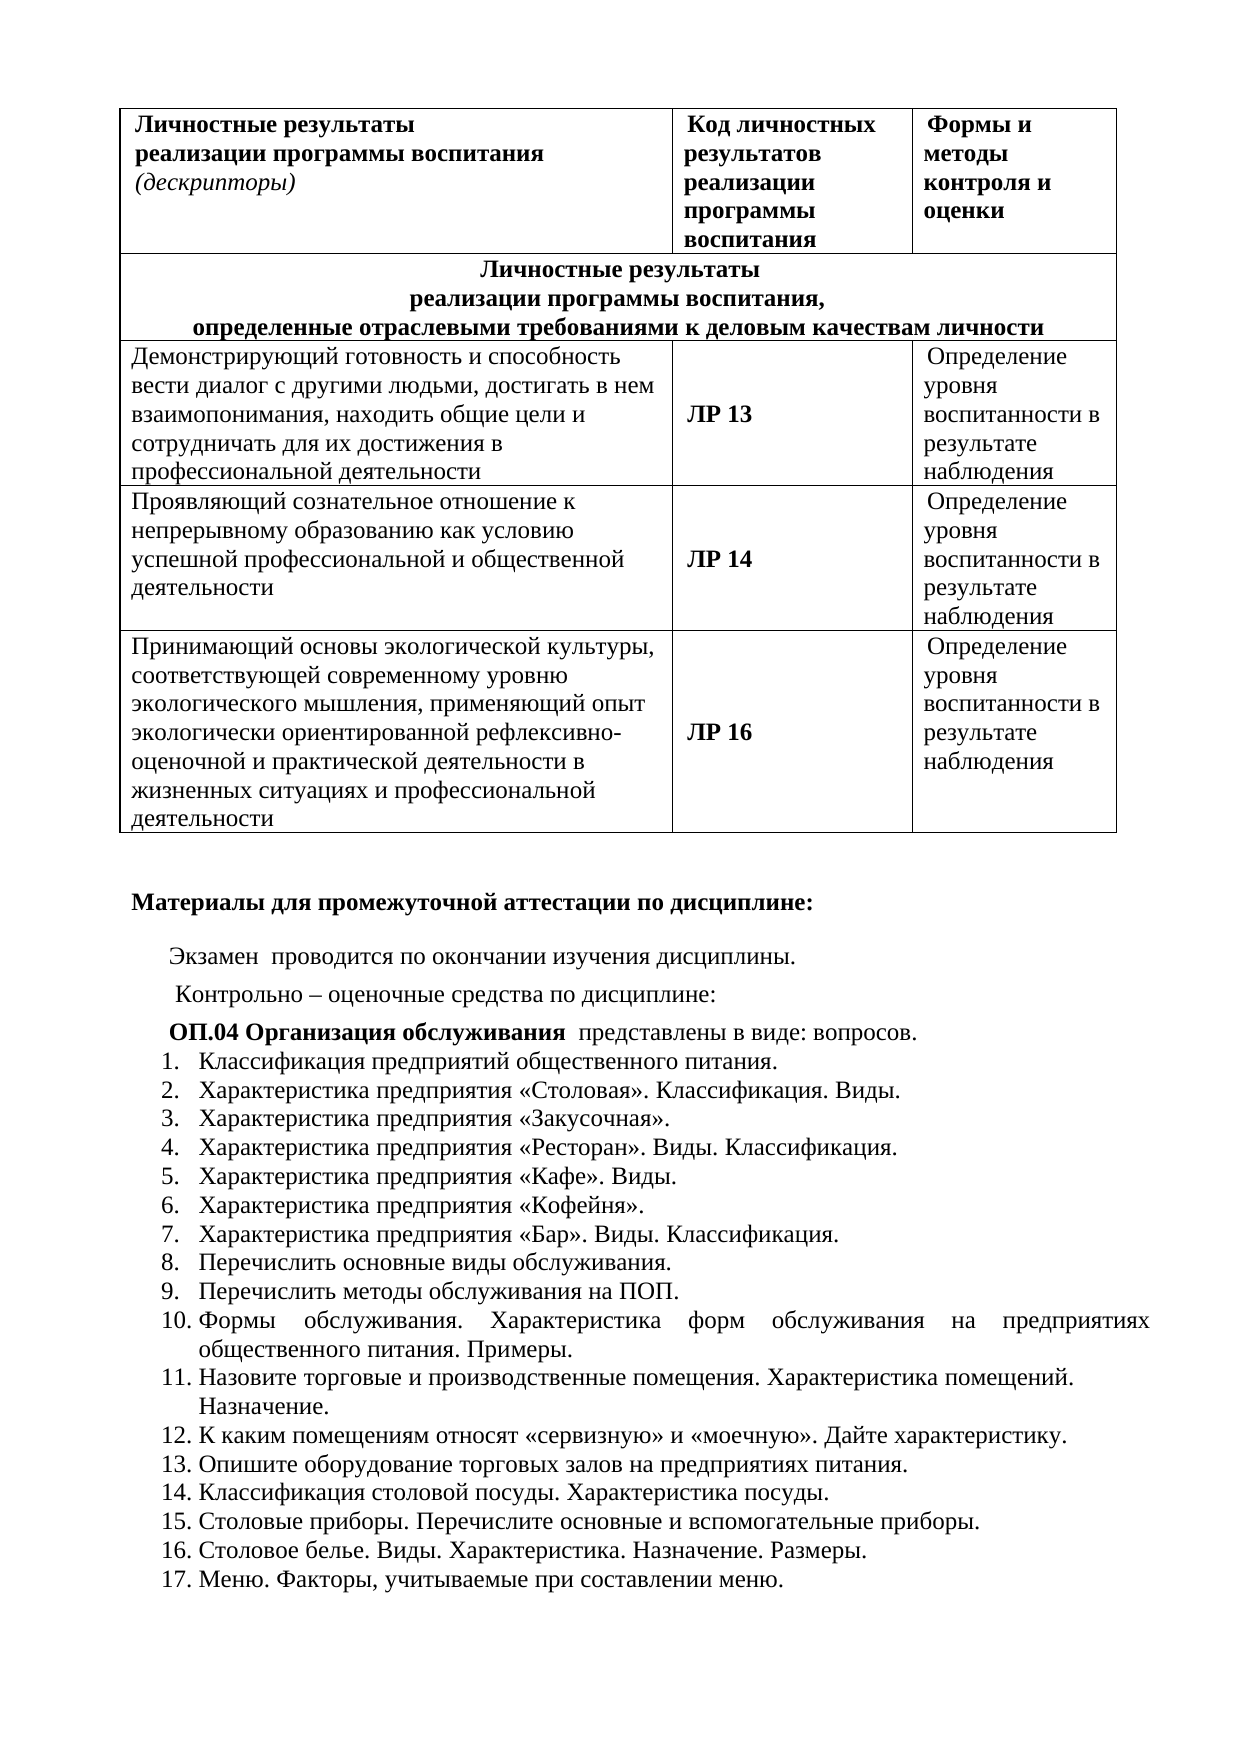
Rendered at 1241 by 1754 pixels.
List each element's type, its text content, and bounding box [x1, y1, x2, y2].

list Перечислить методы обслуживания на ПОП. [161, 1276, 1238, 1305]
list Характеристика предприятия «Закусочная». [161, 1103, 1238, 1132]
table_header Формы и методы контроля и оценки [913, 109, 1116, 253]
list Столовые приборы. Перечислите основные и вспомогательные приборы. [161, 1506, 1238, 1535]
list Столовое белье. Виды. Характеристика. Назначение. Размеры. [161, 1535, 1238, 1564]
table_header Код личностных результатов реализации программы воспитания [673, 109, 912, 253]
table_cell Определение уровня воспитанности в результате наблюдения [913, 631, 1116, 832]
table_cell ЛР 16 [673, 631, 912, 832]
table_cell Личностные результаты реализации программы воспитания, определенные отраслевыми требованиями к деловым качествам личности [121, 254, 1116, 340]
table_cell Демонстрирующий готовность и способность вести диалог с другими людьми, достигать в нем взаимопонимания, находить общие цели и сотрудничать для их достижения в профессиональной деятельности [121, 341, 672, 485]
table_cell Проявляющий сознательное отношение к непрерывному образованию как условию успешной профессиональной и общественной деятельности [121, 486, 672, 630]
list Экзамен проводится по окончании изучения дисциплины. [162, 941, 1238, 970]
list Контрольно – оценочные средства по дисциплине: [162, 979, 1238, 1008]
list ОП.04 Организация обслуживания представлены в виде: вопросов. [162, 1017, 1238, 1046]
list Характеристика предприятия «Ресторан». Виды. Классификация. [161, 1132, 1238, 1161]
list Характеристика предприятия «Бар». Виды. Классификация. [161, 1219, 1238, 1247]
list Опишите оборудование торговых залов на предприятиях питания. [161, 1449, 1238, 1477]
list Характеристика предприятия «Столовая». Классификация. Виды. [161, 1075, 1238, 1103]
table_cell ЛР 13 [673, 341, 912, 485]
table_header Личностные результаты реализации программы воспитания (дескрипторы) [121, 109, 672, 253]
list Перечислить основные виды обслуживания. [161, 1247, 1238, 1276]
list К каким помещениям относят «сервизную» и «моечную». Дайте характеристику. [161, 1420, 1238, 1449]
table_cell ЛР 14 [673, 486, 912, 630]
table_cell Принимающий основы экологической культуры, соответствующей современному уровню экологического мышления, применяющий опыт экологически ориентированной рефлексивно-оценочной и практической деятельности в жизненных ситуациях и профессиональной деятельности [121, 631, 672, 832]
list Характеристика предприятия «Кофейня». [161, 1190, 1238, 1218]
list Меню. Факторы, учитываемые при составлении меню. [161, 1564, 1238, 1592]
list Классификация столовой посуды. Характеристика посуды. [161, 1477, 1238, 1506]
list Формы обслуживания. Характеристика форм обслуживания на предприятиях общественного питания. Примеры. [161, 1305, 1151, 1362]
table_cell Определение уровня воспитанности в результате наблюдения [913, 341, 1116, 485]
list Назовите торговые и производственные помещения. Характеристика помещений. Назначение. [161, 1362, 1152, 1420]
text Материалы для промежуточной аттестации по дисциплине: [131, 887, 1238, 916]
list Классификация предприятий общественного питания. [161, 1046, 1238, 1075]
table_cell Определение уровня воспитанности в результате наблюдения [913, 486, 1116, 630]
list Характеристика предприятия «Кафе». Виды. [161, 1161, 1238, 1190]
